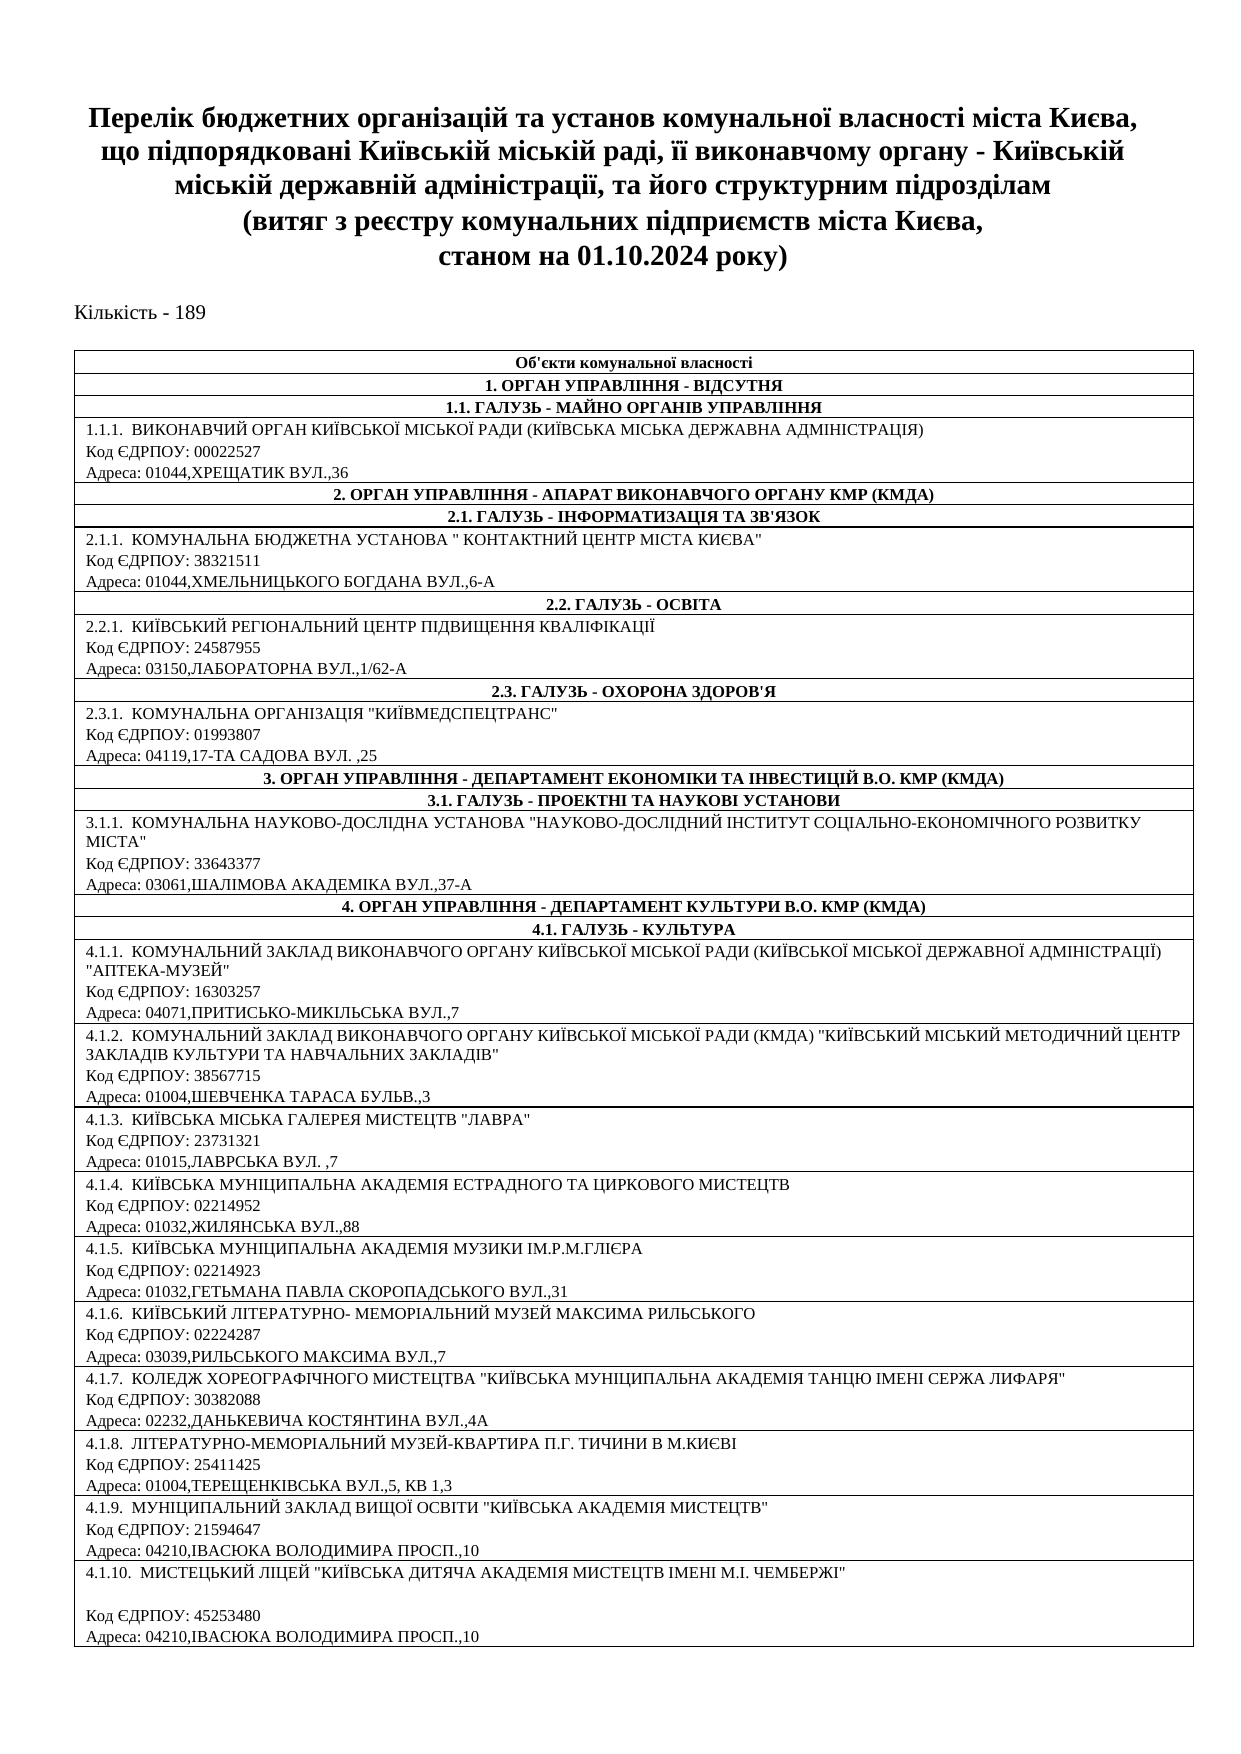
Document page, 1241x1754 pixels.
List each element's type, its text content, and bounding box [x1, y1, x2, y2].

table_cell 4.1.8. ЛІТЕРАТУРНО-МЕМОРІАЛЬНИЙ МУЗЕЙ-КВАРТИРА П.Г. ТИЧИНИ В М.КИЄВІ Код ЄДРПОУ: 25411425 Адреса: 01004,ТЕРЕЩЕНКІВСЬКА ВУЛ.,5, КВ 1,3 [75, 1431, 1193, 1495]
table_cell 4.1.10. МИСТЕЦЬКИЙ ЛІЦЕЙ "КИЇВСЬКА ДИТЯЧА АКАДЕМІЯ МИСТЕЦТВ ІМЕНІ М.І. ЧЕМБЕРЖІ" Код ЄДРПОУ: 45253480 Адреса: 04210,ІВАСЮКА ВОЛОДИМИРА ПРОСП.,10 [75, 1561, 1193, 1646]
text Кількість - 189 [74, 300, 1152, 324]
table_cell 4.1.7. КОЛЕДЖ ХОРЕОГРАФІЧНОГО МИСТЕЦТВА "КИЇВСЬКА МУНІЦИПАЛЬНА АКАДЕМІЯ ТАНЦЮ ІМЕНІ СЕРЖА ЛИФАРЯ" Код ЄДРПОУ: 30382088 Адреса: 02232,ДАНЬКЕВИЧА КОСТЯНТИНА ВУЛ.,4А [75, 1367, 1193, 1430]
table_cell 4.1.4. КИЇВСЬКА МУНІЦИПАЛЬНА АКАДЕМІЯ ЕСТРАДНОГО ТА ЦИРКОВОГО МИСТЕЦТВ Код ЄДРПОУ: 02214952 Адреса: 01032,ЖИЛЯНСЬКА ВУЛ.,88 [75, 1172, 1193, 1236]
table_cell 2.3.1. КОМУНАЛЬНА ОРГАНІЗАЦІЯ "КИЇВМЕДСПЕЦТРАНС" Код ЄДРПОУ: 01993807 Адреса: 04119,17-ТА САДОВА ВУЛ. ,25 [75, 702, 1193, 765]
text станом на 01.10.2024 року) [74, 238, 1152, 272]
table_cell 4. ОРГАН УПРАВЛІННЯ - ДЕПАРТАМЕНТ КУЛЬТУРИ В.О. КМР (КМДА) [75, 895, 1193, 916]
table_cell 2.2. ГАЛУЗЬ - ОСВІТА [75, 592, 1193, 613]
table_cell 4.1.9. МУНІЦИПАЛЬНИЙ ЗАКЛАД ВИЩОЇ ОСВІТИ "КИЇВСЬКА АКАДЕМІЯ МИСТЕЦТВ" Код ЄДРПОУ: 21594647 Адреса: 04210,ІВАСЮКА ВОЛОДИМИРА ПРОСП.,10 [75, 1496, 1193, 1560]
table_cell 2. ОРГАН УПРАВЛІННЯ - АПАРАТ ВИКОНАВЧОГО ОРГАНУ КМР (КМДА) [75, 483, 1193, 504]
table_cell 3.1. ГАЛУЗЬ - ПРОЕКТНІ ТА НАУКОВІ УСТАНОВИ [75, 789, 1193, 810]
text (витяг з реєстру комунальних підприємств міста Києва, [74, 203, 1152, 236]
table_cell 1.1. ГАЛУЗЬ - МАЙНО ОРГАНІВ УПРАВЛІННЯ [75, 396, 1193, 417]
text Перелік бюджетних організацій та установ комунальної власності міста Києва, що підпорядковані Київській міській раді, її виконавчому органу - Київській міській державній адміністрації, та його структурним підрозділам [74, 100, 1152, 201]
table_cell 2.1.1. КОМУНАЛЬНА БЮДЖЕТНА УСТАНОВА " КОНТАКТНИЙ ЦЕНТР МІСТА КИЄВА" Код ЄДРПОУ: 38321511 Адреса: 01044,ХМЕЛЬНИЦЬКОГО БОГДАНА ВУЛ.,6-А [75, 528, 1193, 591]
table_cell 4.1.3. КИЇВСЬКА МІСЬКА ГАЛЕРЕЯ МИСТЕЦТВ "ЛАВРА" Код ЄДРПОУ: 23731321 Адреса: 01015,ЛАВРСЬКА ВУЛ. ,7 [75, 1108, 1193, 1171]
table_cell 1. ОРГАН УПРАВЛІННЯ - ВІДСУТНЯ [75, 374, 1193, 395]
table_cell 2.1. ГАЛУЗЬ - ІНФОРМАТИЗАЦІЯ ТА ЗВ'ЯЗОК [75, 505, 1193, 526]
table_cell 4.1.5. КИЇВСЬКА МУНІЦИПАЛЬНА АКАДЕМІЯ МУЗИКИ ІМ.Р.М.ГЛІЄРА Код ЄДРПОУ: 02214923 Адреса: 01032,ГЕТЬМАНА ПАВЛА СКОРОПАДСЬКОГО ВУЛ.,31 [75, 1237, 1193, 1301]
table_cell 4.1.6. КИЇВСЬКИЙ ЛІТЕРАТУРНО- МЕМОРІАЛЬНИЙ МУЗЕЙ МАКСИМА РИЛЬСЬКОГО Код ЄДРПОУ: 02224287 Адреса: 03039,РИЛЬСЬКОГО МАКСИМА ВУЛ.,7 [75, 1302, 1193, 1366]
table_cell 4.1. ГАЛУЗЬ - КУЛЬТУРА [75, 917, 1193, 938]
table_cell 1.1.1. ВИКОНАВЧИЙ ОРГАН КИЇВСЬКОЇ МІСЬКОЇ РАДИ (КИЇВСЬКА МІСЬКА ДЕРЖАВНА АДМІНІСТРАЦІЯ) Код ЄДРПОУ: 00022527 Адреса: 01044,ХРЕЩАТИК ВУЛ.,36 [75, 418, 1193, 482]
table_cell 3. ОРГАН УПРАВЛІННЯ - ДЕПАРТАМЕНТ ЕКОНОМІКИ ТА ІНВЕСТИЦІЙ В.О. КМР (КМДА) [75, 766, 1193, 788]
table_cell 4.1.1. КОМУНАЛЬНИЙ ЗАКЛАД ВИКОНАВЧОГО ОРГАНУ КИЇВСЬКОЇ МІСЬКОЇ РАДИ (КИЇВСЬКОЇ МІСЬКОЇ ДЕРЖАВНОЇ АДМІНІСТРАЦІЇ) "АПТЕКА-МУЗЕЙ" Код ЄДРПОУ: 16303257 Адреса: 04071,ПРИТИСЬКО-МИКІЛЬСЬКА ВУЛ.,7 [75, 940, 1193, 1022]
table_cell 3.1.1. КОМУНАЛЬНА НАУКОВО-ДОСЛІДНА УСТАНОВА "НАУКОВО-ДОСЛІДНИЙ ІНСТИТУТ СОЦІАЛЬНО-ЕКОНОМІЧНОГО РОЗВИТКУ МІСТА" Код ЄДРПОУ: 33643377 Адреса: 03061,ШАЛІМОВА АКАДЕМІКА ВУЛ.,37-А [75, 811, 1193, 894]
table_cell 4.1.2. КОМУНАЛЬНИЙ ЗАКЛАД ВИКОНАВЧОГО ОРГАНУ КИЇВСЬКОЇ МІСЬКОЇ РАДИ (КМДА) "КИЇВСЬКИЙ МІСЬКИЙ МЕТОДИЧНИЙ ЦЕНТР ЗАКЛАДІВ КУЛЬТУРИ ТА НАВЧАЛЬНИХ ЗАКЛАДІВ" Код ЄДРПОУ: 38567715 Адреса: 01004,ШЕВЧЕНКА ТАРАСА БУЛЬВ.,3 [75, 1024, 1193, 1106]
table_cell 2.2.1. КИЇВСЬКИЙ РЕГІОНАЛЬНИЙ ЦЕНТР ПІДВИЩЕННЯ КВАЛІФІКАЦІЇ Код ЄДРПОУ: 24587955 Адреса: 03150,ЛАБОРАТОРНА ВУЛ.,1/62-А [75, 615, 1193, 678]
table_header Об'єкти комунальної власності [75, 351, 1193, 372]
table_cell 2.3. ГАЛУЗЬ - ОХОРОНА ЗДОРОВ'Я [75, 679, 1193, 701]
